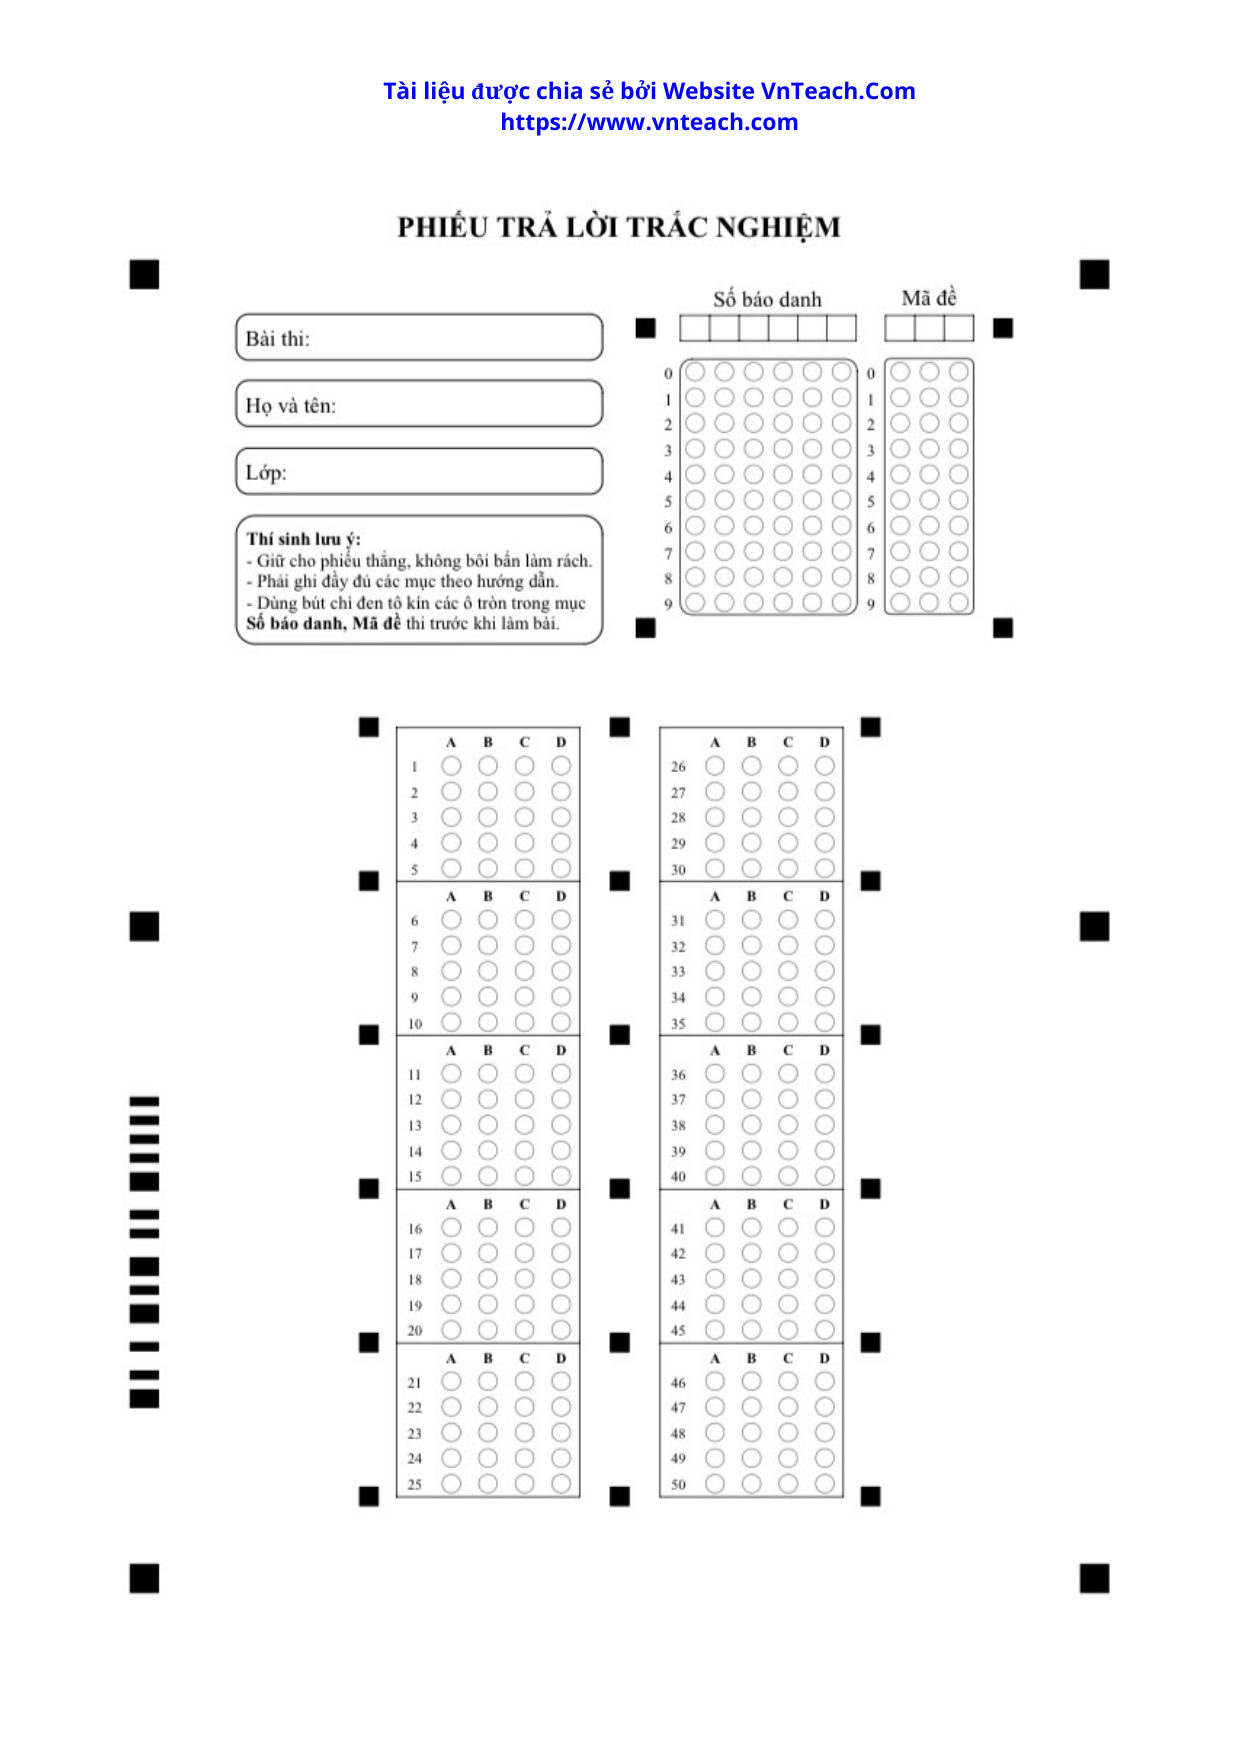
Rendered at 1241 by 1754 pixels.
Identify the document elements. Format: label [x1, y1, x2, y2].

picture [75, 166, 1165, 1692]
